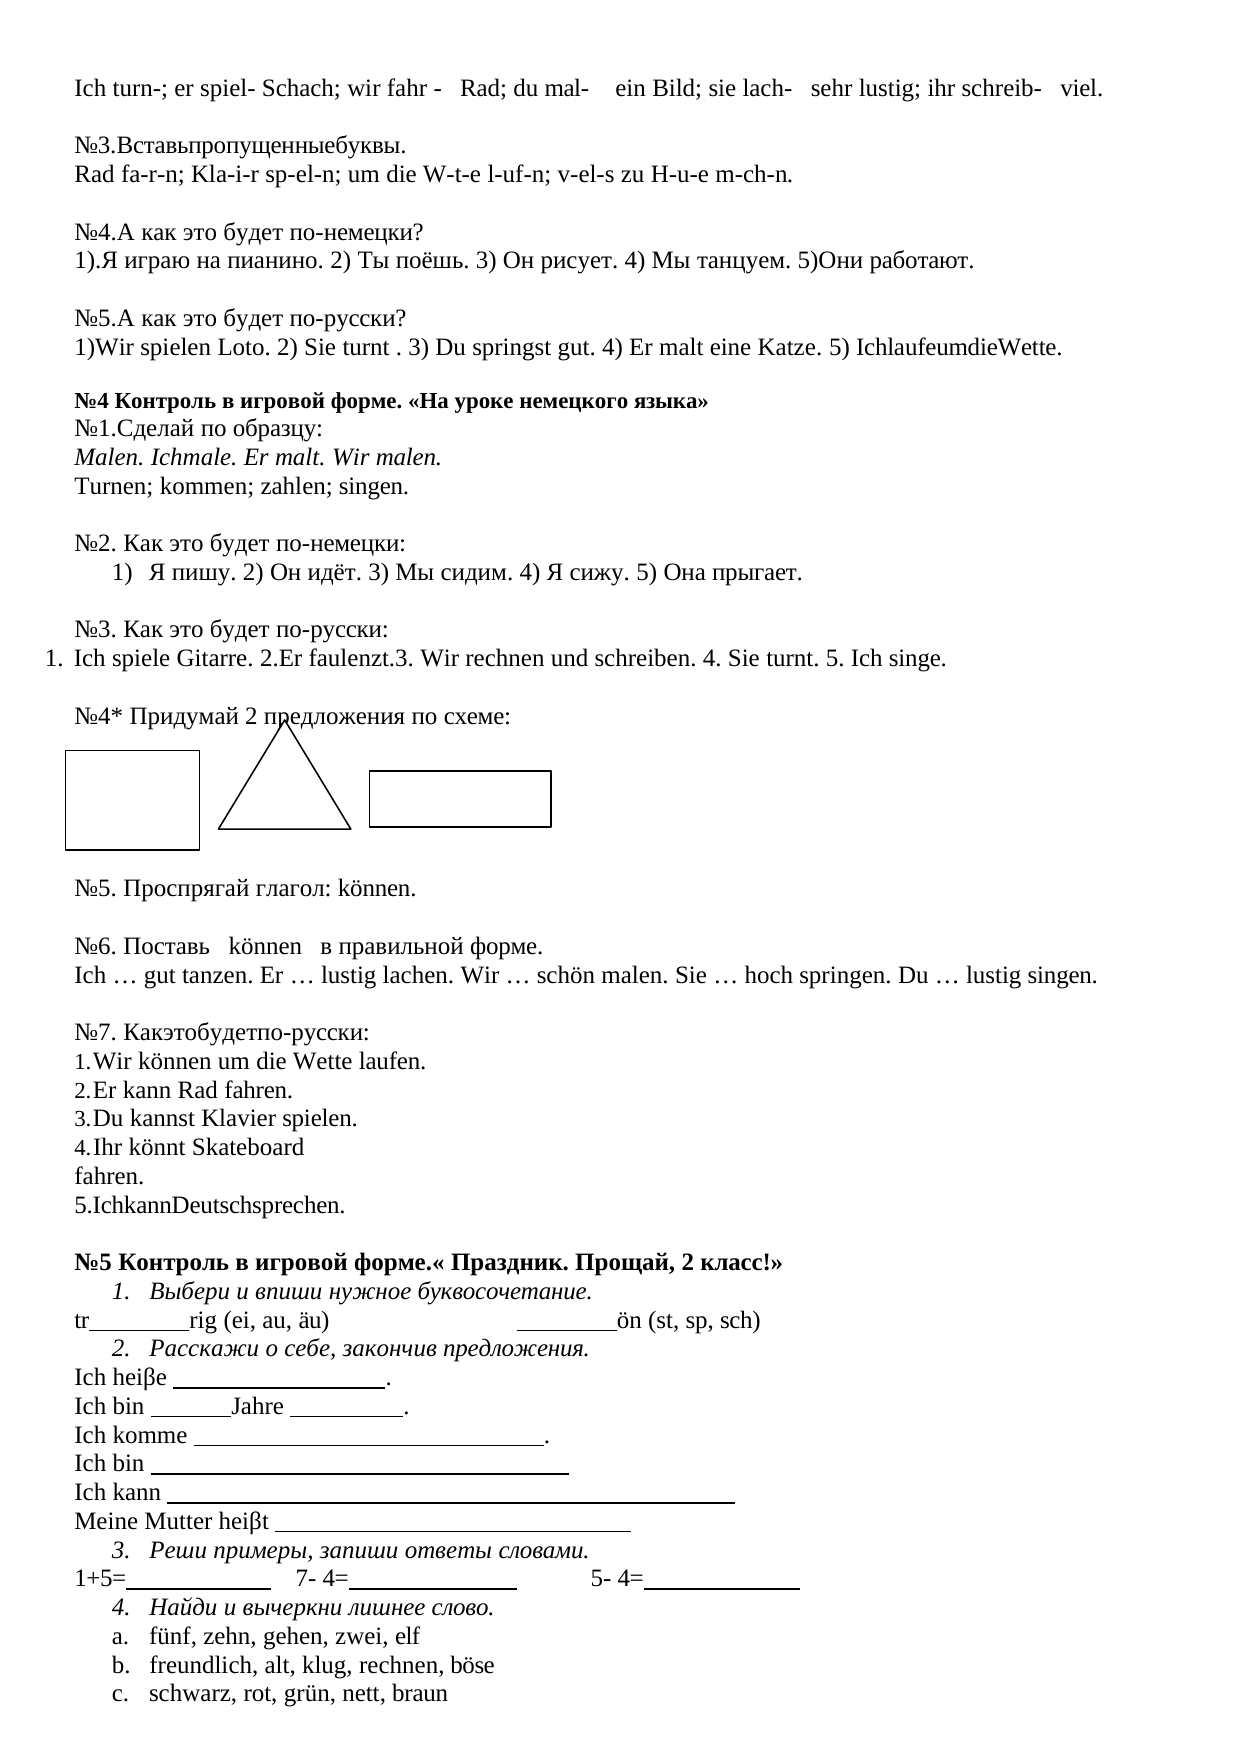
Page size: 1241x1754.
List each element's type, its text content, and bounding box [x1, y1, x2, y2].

text №7. Какэтобудетпо-русски: [74, 1017, 1240, 1046]
text Turnen; kommen; zahlen; singen. [74, 471, 1240, 499]
text 1. Ich spiele Gitarre. 2.Er faulenzt.3. Wir rechnen und schreiben. 4. Sie turnt. 5. Ich singe. [44, 643, 1240, 672]
list Найди и вычеркни лишнее слово. [112, 1592, 1240, 1621]
text Meine Mutter heiβt [74, 1506, 1240, 1535]
list Wir können um die Wette laufen. [74, 1046, 1240, 1075]
list Du kannst Klavier spielen. [74, 1103, 1240, 1132]
text №5. Проспрягай глагол: können. [74, 770, 1240, 902]
text Ich komme . Ich bin [74, 1420, 569, 1477]
list Er kann Rad fahren. [74, 1075, 1240, 1103]
text 1).Я играю на пианино. 2) Ты поёшь. 3) Он рисует. 4) Мы танцуем. 5)Они работают. [74, 246, 1240, 274]
text 1)Wir spielen Loto. 2) Sie turnt . 3) Du springst gut. 4) Er malt eine Katze. 5) IchlaufeumdieWette. [74, 332, 1240, 361]
text Ich … gut tanzen. Er … lustig lachen. Wir … schön malen. Sie … hoch springen. Du … lustig singen. [74, 960, 1240, 988]
list Расскажи о себе, закончив предложения. [112, 1333, 1240, 1362]
text Ich heiβe . Ich bin Jahre . [74, 1362, 410, 1420]
text 1+5= 7- 4= 5- 4= [74, 1563, 1240, 1592]
text Malen. Ichmale. Er malt. Wir malen. [74, 442, 1240, 471]
list Выбери и впиши нужное буквосочетание. [112, 1276, 1240, 1305]
list Ihr könnt Skateboard fahren. 5.IchkannDeutschsprechen. [74, 1132, 380, 1218]
text №3.Вставьпропущенныебуквы. [74, 131, 1240, 159]
text tr rig (ei, au, äu) ön (st, sp, sch) [74, 1305, 1240, 1333]
text №5.А как это будет по-русски? [74, 303, 1240, 332]
text №1.Сделай по образцу: [74, 413, 1240, 442]
list fünf, zehn, gehen, zwei, elf [112, 1621, 1240, 1650]
text Rad fa-r-n; Kla-i-r sp-el-n; um die W-t-e l-uf-n; v-el-s zu H-u-e m-ch-n. [74, 159, 1240, 188]
text №4.А как это будет по-немецки? [74, 217, 1240, 246]
text Ich kann [74, 1477, 1240, 1506]
text №6. Поставь können в правильной форме. [74, 931, 1240, 960]
text №3. Как это будет по-русски: [74, 614, 1240, 643]
text №4* Придумай 2 предложения по схеме: [74, 701, 1240, 729]
text 1) Я пишу. 2) Он идёт. 3) Мы сидим. 4) Я сижу. 5) Она прыгает. [112, 557, 1240, 586]
text Ich turn-; er spiel- Schach; wir fahr - Rad; du mal- ein Bild; sie lach- sehr lustig; ihr schreib- viel. [74, 73, 1240, 102]
text №2. Как это будет по-немецки: [74, 528, 1240, 557]
subtitle №5 Контроль в игровой форме.« Праздник. Прощай, 2 класс!» [74, 1247, 1240, 1276]
list freundlich, alt, klug, rechnen, böse [112, 1650, 1240, 1678]
list schwarz, rot, grün, nett, braun [112, 1678, 1240, 1707]
list Реши примеры, запиши ответы словами. [112, 1535, 1240, 1563]
text №4 Контроль в игровой форме. «На уроке немецкого языка» [74, 387, 1240, 413]
